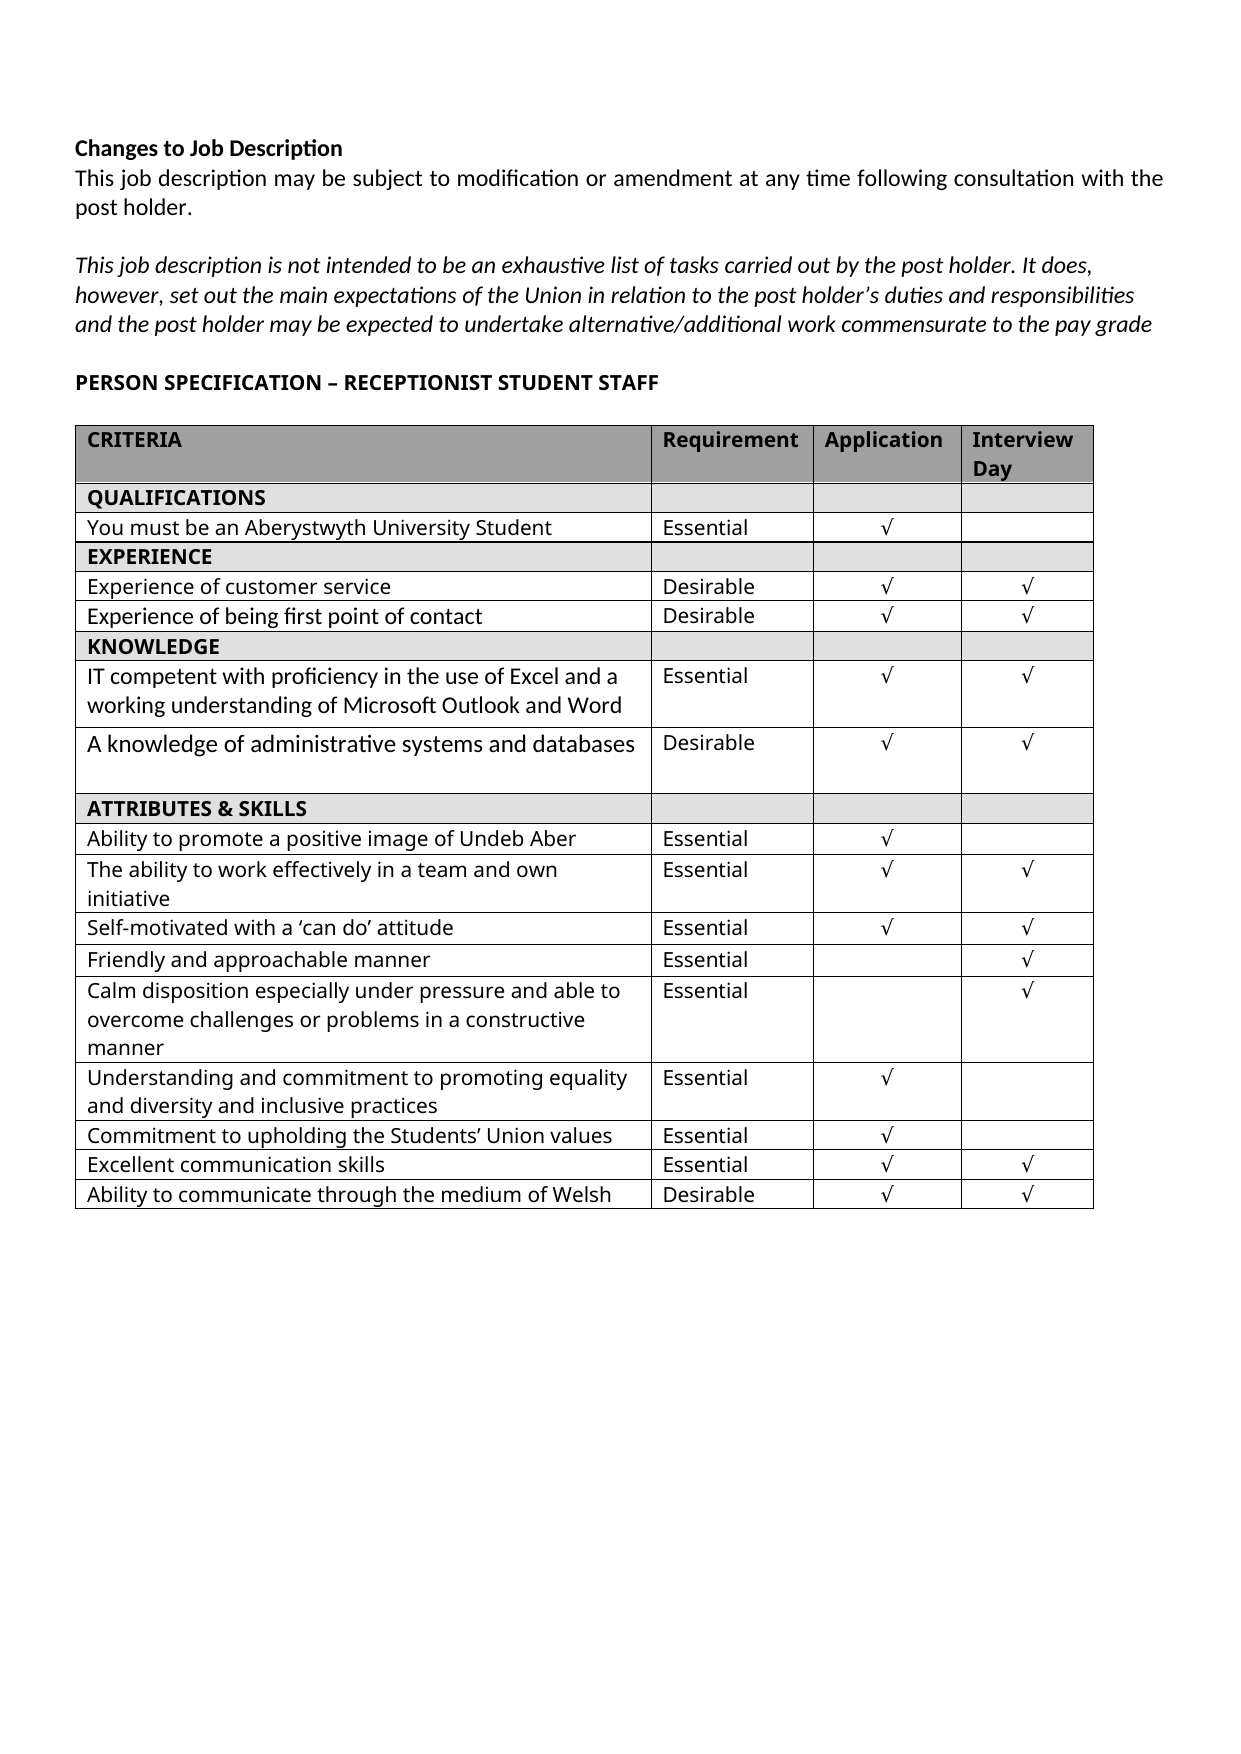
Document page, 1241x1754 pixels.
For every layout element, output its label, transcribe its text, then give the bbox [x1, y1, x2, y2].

table_cell Calm disposition especially under pressure and able to overcome challenges or problems in a constructive manner [76, 977, 651, 1062]
table_cell Essential [652, 1063, 813, 1120]
table_cell √ [962, 572, 1093, 600]
text This job description may be subject to modification or amendment at any time following consultation with the post holder. [75, 163, 1165, 221]
table_cell [962, 543, 1093, 571]
table_cell The ability to work effectively in a team and own initiative [76, 855, 651, 912]
table_cell √ [814, 572, 961, 600]
table_cell [962, 1063, 1093, 1120]
table_header Application [814, 426, 961, 482]
table_cell [814, 794, 961, 823]
table_cell Desirable [652, 1180, 813, 1208]
table_cell √ [814, 1180, 961, 1208]
table_cell √ [962, 601, 1093, 631]
table_cell Essential [652, 977, 813, 1062]
table_cell Ability to communicate through the medium of Welsh [76, 1180, 651, 1208]
table_cell √ [962, 728, 1093, 793]
table_cell Friendly and approachable manner [76, 945, 651, 976]
table_cell [962, 484, 1093, 512]
table_cell √ [814, 661, 961, 727]
table_cell [962, 824, 1093, 854]
table_cell Commitment to upholding the Students’ Union values [76, 1121, 651, 1149]
table_cell √ [814, 855, 961, 912]
table_cell √ [962, 1180, 1093, 1208]
table_header Requirement [652, 426, 813, 482]
table_cell Essential [652, 945, 813, 976]
table_cell √ [962, 855, 1093, 912]
table_cell Essential [652, 1121, 813, 1149]
table_cell √ [962, 1150, 1093, 1179]
table_cell [814, 543, 961, 571]
table_cell √ [814, 1121, 961, 1149]
table_cell Essential [652, 913, 813, 944]
table_cell √ [962, 913, 1093, 944]
table_cell [814, 484, 961, 512]
table_cell Self-motivated with a ‘can do’ attitude [76, 913, 651, 944]
table_cell Essential [652, 824, 813, 854]
table_cell √ [814, 513, 961, 541]
table_cell [652, 484, 813, 512]
table_cell √ [962, 661, 1093, 727]
table_cell √ [814, 728, 961, 793]
table_cell √ [814, 1063, 961, 1120]
table_cell Essential [652, 661, 813, 727]
table_cell IT competent with proficiency in the use of Excel and a working understanding of Microsoft Outlook and Word [76, 661, 651, 727]
table_cell You must be an Aberystwyth University Student [76, 513, 651, 541]
table_cell Desirable [652, 728, 813, 793]
table_cell Essential [652, 513, 813, 541]
table_header Interview Day [962, 426, 1093, 482]
table_cell Desirable [652, 601, 813, 631]
table_cell Experience of being first point of contact [76, 601, 651, 631]
table_cell [652, 632, 813, 660]
table_cell [962, 1121, 1093, 1149]
table_cell √ [962, 977, 1093, 1062]
table_cell QUALIFICATIONS [76, 484, 651, 512]
table_cell [962, 794, 1093, 823]
table_cell √ [814, 824, 961, 854]
text This job description is not intended to be an exhaustive list of tasks carried out by the post holder. It does, however, set out the main expectations of the Union in relation to the post holder’s duties and responsibilities and the post holder may be expected to undertake alternative/additional work commensurate to the pay grade [75, 251, 1165, 338]
table_cell Essential [652, 855, 813, 912]
table_cell Excellent communication skills [76, 1150, 651, 1179]
text Changes to Job Description [75, 133, 1165, 163]
table_cell Ability to promote a positive image of Undeb Aber [76, 824, 651, 854]
table_cell Desirable [652, 572, 813, 600]
table_cell √ [814, 601, 961, 631]
table_cell [962, 513, 1093, 541]
text PERSON SPECIFICATION – RECEPTIONIST STUDENT STAFF [75, 368, 1165, 396]
table_cell Essential [652, 1150, 813, 1179]
table_cell KNOWLEDGE [76, 632, 651, 660]
table_cell A knowledge of administrative systems and databases [76, 728, 651, 793]
table_cell [814, 632, 961, 660]
table_cell [652, 794, 813, 823]
table_cell [814, 977, 961, 1062]
table_cell Experience of customer service [76, 572, 651, 600]
table_cell √ [814, 913, 961, 944]
table_header CRITERIA [76, 426, 651, 482]
table_cell EXPERIENCE [76, 543, 651, 571]
table_cell √ [814, 1150, 961, 1179]
table_cell [652, 543, 813, 571]
table_cell ATTRIBUTES & SKILLS [76, 794, 651, 823]
table_cell Understanding and commitment to promoting equality and diversity and inclusive practices [76, 1063, 651, 1120]
table_cell [962, 632, 1093, 660]
table_cell [814, 945, 961, 976]
table_cell √ [962, 945, 1093, 976]
